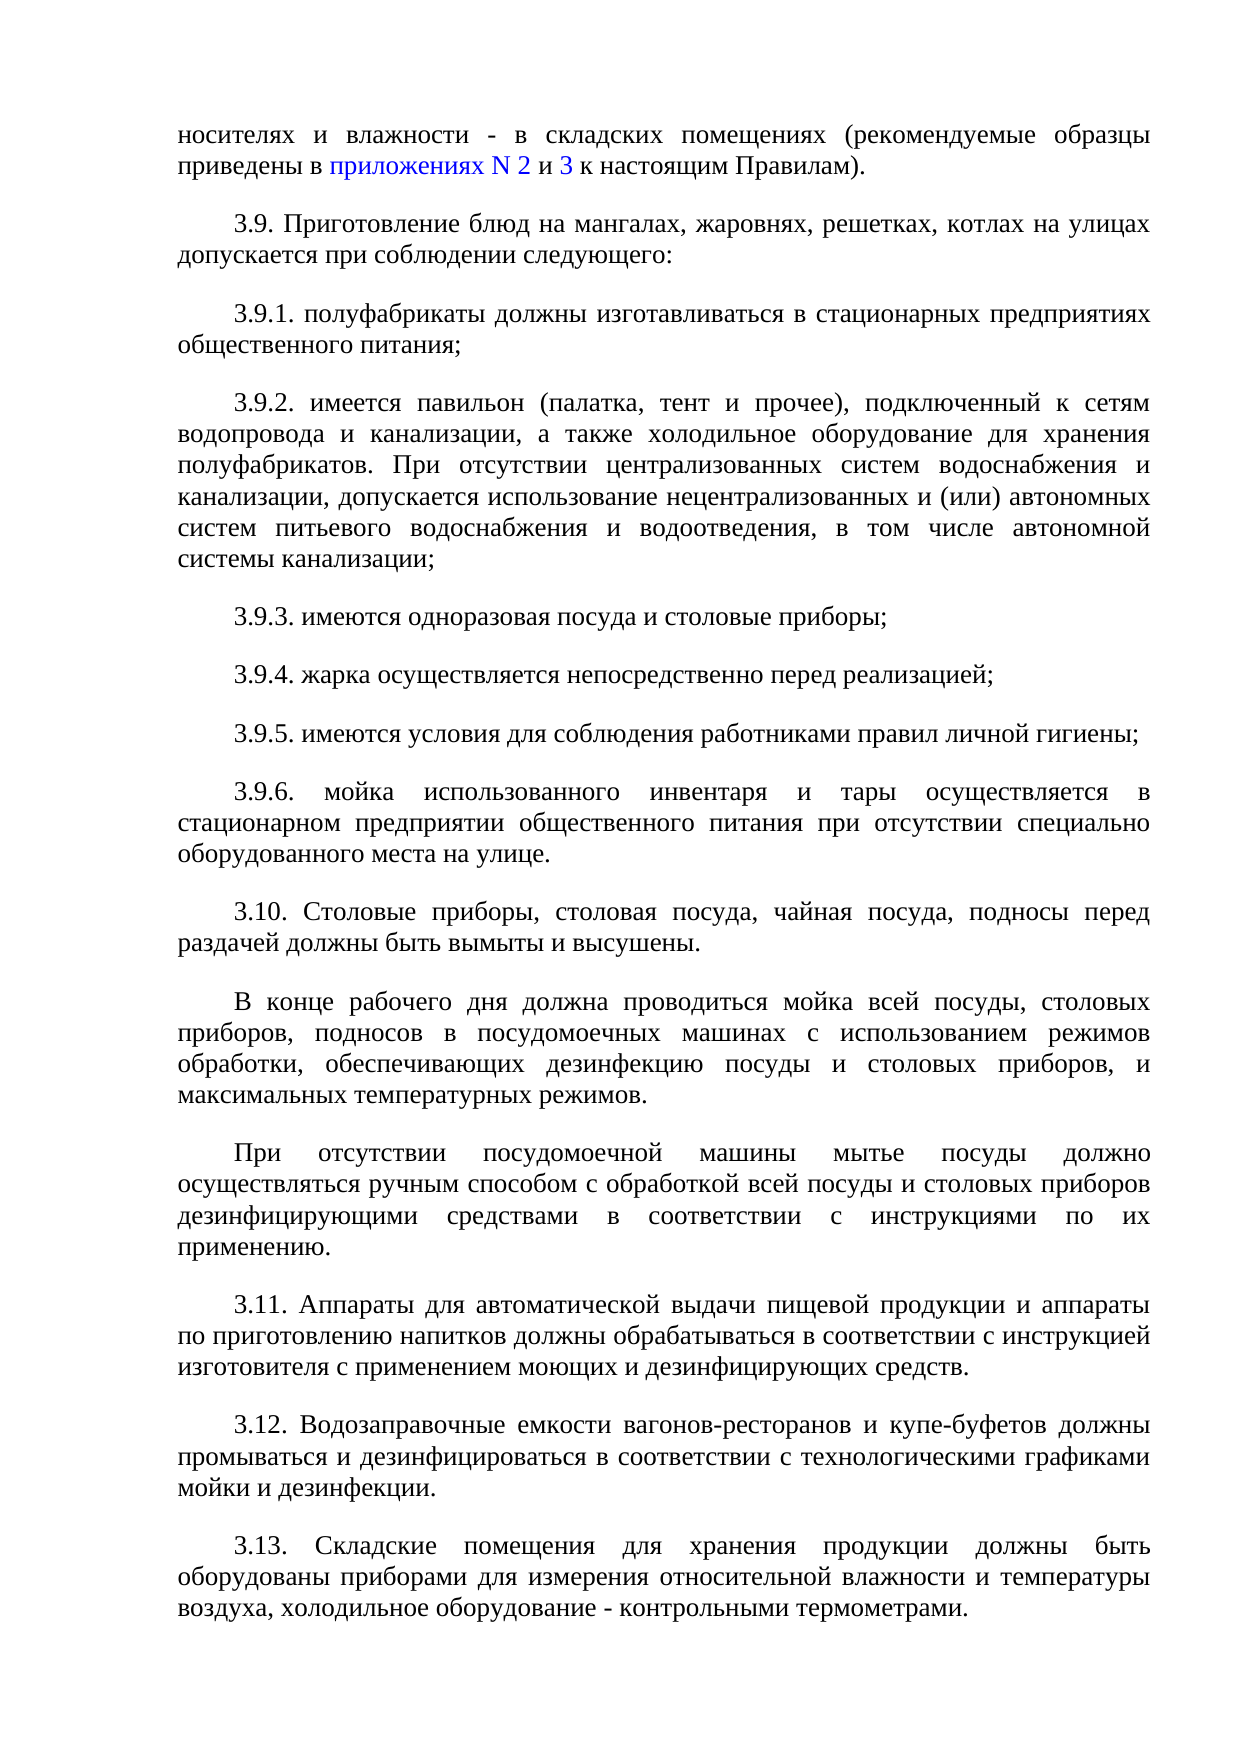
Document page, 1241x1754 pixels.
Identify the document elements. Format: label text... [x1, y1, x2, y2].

text 3.13. Складские помещения для хранения продукции должны быть оборудованы приборами для измерения относительной влажности и температуры воздуха, холодильное оборудование - контрольными термометрами. [177, 1529, 1152, 1623]
text 3.9.2. имеется павильон (палатка, тент и прочее), подключенный к сетям водопровода и канализации, а также холодильное оборудование для хранения полуфабрикатов. При отсутствии централизованных систем водоснабжения и канализации, допускается использование нецентрализованных и (или) автономных систем питьевого водоснабжения и водоотведения, в том числе автономной системы канализации; [177, 386, 1152, 573]
text 3.9.3. имеются одноразовая посуда и столовые приборы; [177, 600, 1152, 631]
text 3.9.4. жарка осуществляется непосредственно перед реализацией; [177, 658, 1152, 689]
text 3.12. Водозаправочные емкости вагонов-ресторанов и купе-буфетов должны промываться и дезинфицироваться в соответствии с технологическими графиками мойки и дезинфекции. [177, 1409, 1152, 1502]
text 3.9. Приготовление блюд на мангалах, жаровнях, решетках, котлах на улицах допускается при соблюдении следующего: [177, 207, 1152, 270]
text 3.9.5. имеются условия для соблюдения работниками правил личной гигиены; [177, 717, 1152, 748]
text При отсутствии посудомоечной машины мытье посуды должно осуществляться ручным способом с обработкой всей посуды и столовых приборов дезинфицирующими средствами в соответствии с инструкциями по их применению. [177, 1136, 1152, 1261]
text В конце рабочего дня должна проводиться мойка всей посуды, столовых приборов, подносов в посудомоечных машинах с использованием режимов обработки, обеспечивающих дезинфекцию посуды и столовых приборов, и максимальных температурных режимов. [177, 985, 1152, 1109]
text 3.9.6. мойка использованного инвентаря и тары осуществляется в стационарном предприятии общественного питания при отсутствии специально оборудованного места на улице. [177, 775, 1152, 868]
text 3.11. Аппараты для автоматической выдачи пищевой продукции и аппараты по приготовлению напитков должны обрабатываться в соответствии с инструкцией изготовителя с применением моющих и дезинфицирующих средств. [177, 1288, 1152, 1382]
text 3.10. Столовые приборы, столовая посуда, чайная посуда, подносы перед раздачей должны быть вымыты и высушены. [177, 895, 1152, 958]
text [177, 118, 1152, 180]
text 3.9.1. полуфабрикаты должны изготавливаться в стационарных предприятиях общественного питания; [177, 297, 1152, 359]
